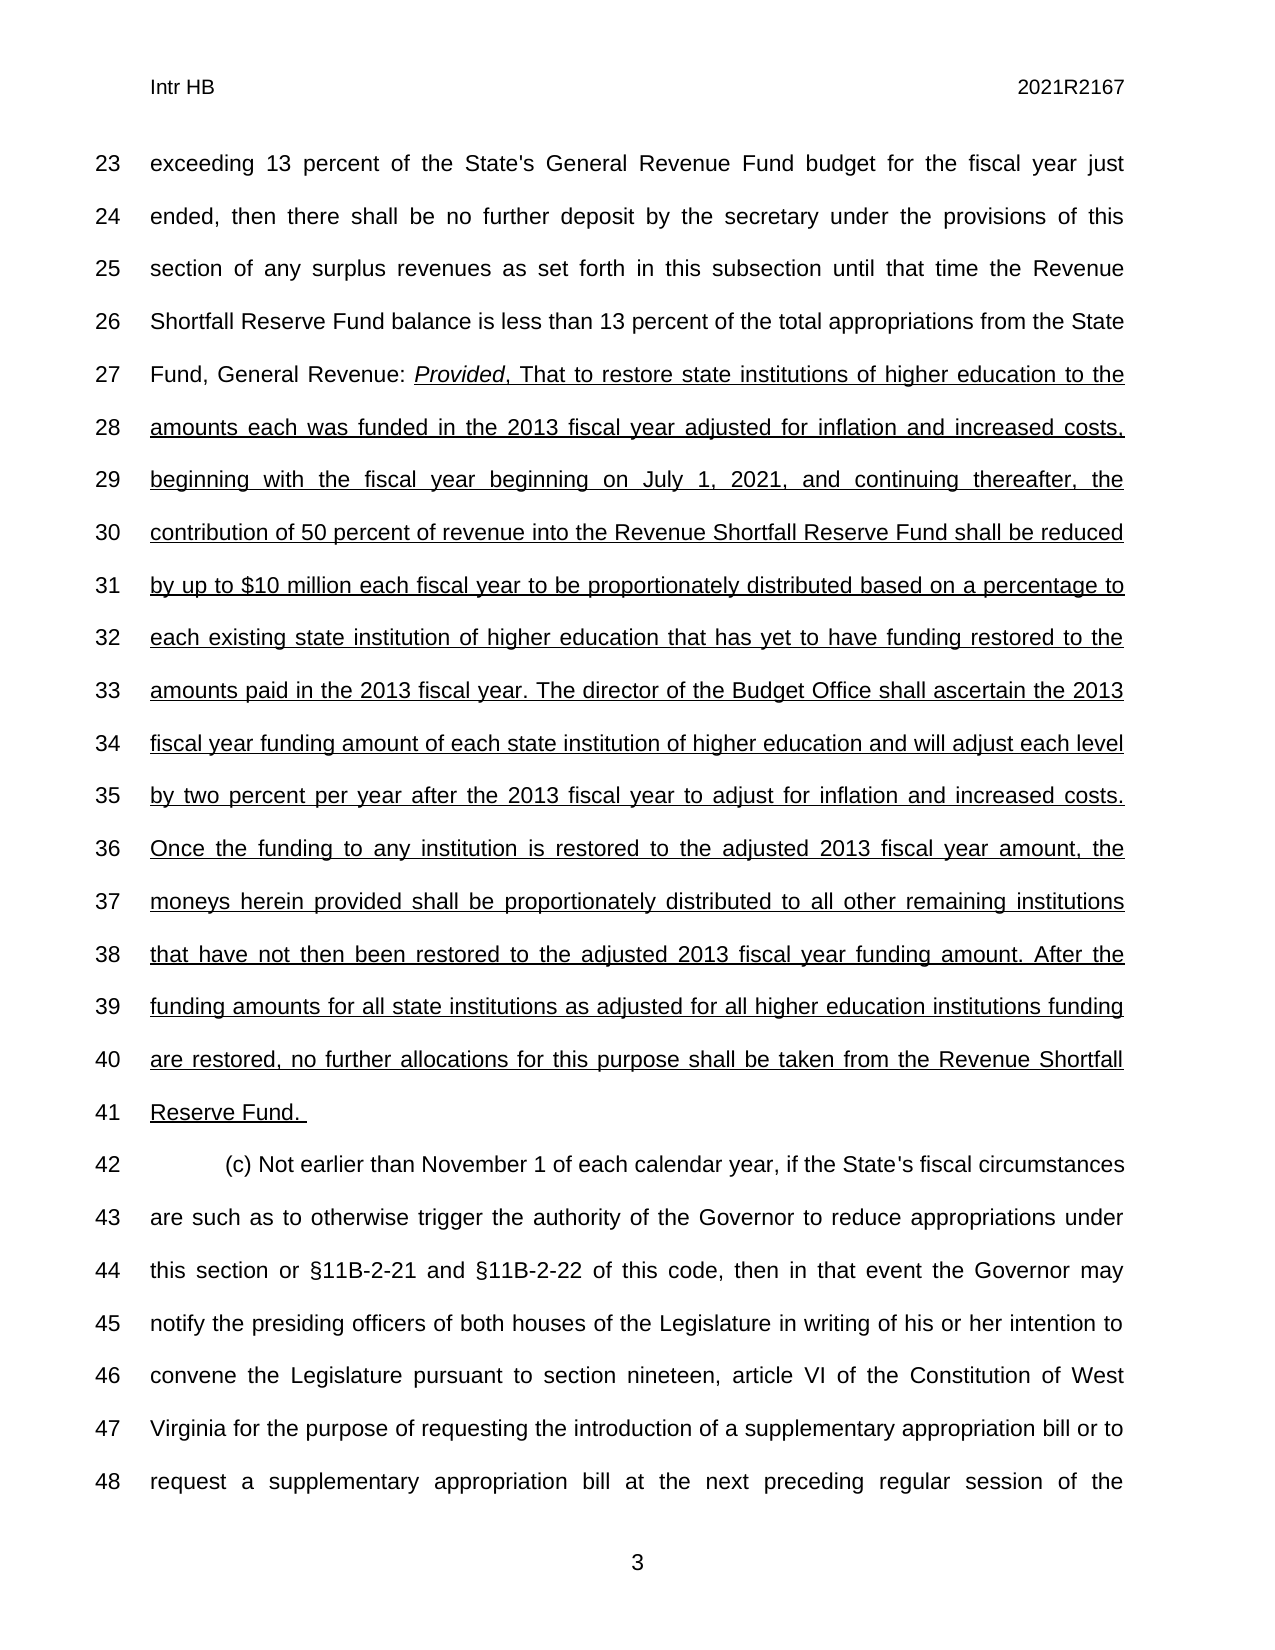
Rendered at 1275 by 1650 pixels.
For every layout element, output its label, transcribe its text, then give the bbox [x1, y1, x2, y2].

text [150, 1151, 1125, 1494]
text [150, 150, 1125, 436]
